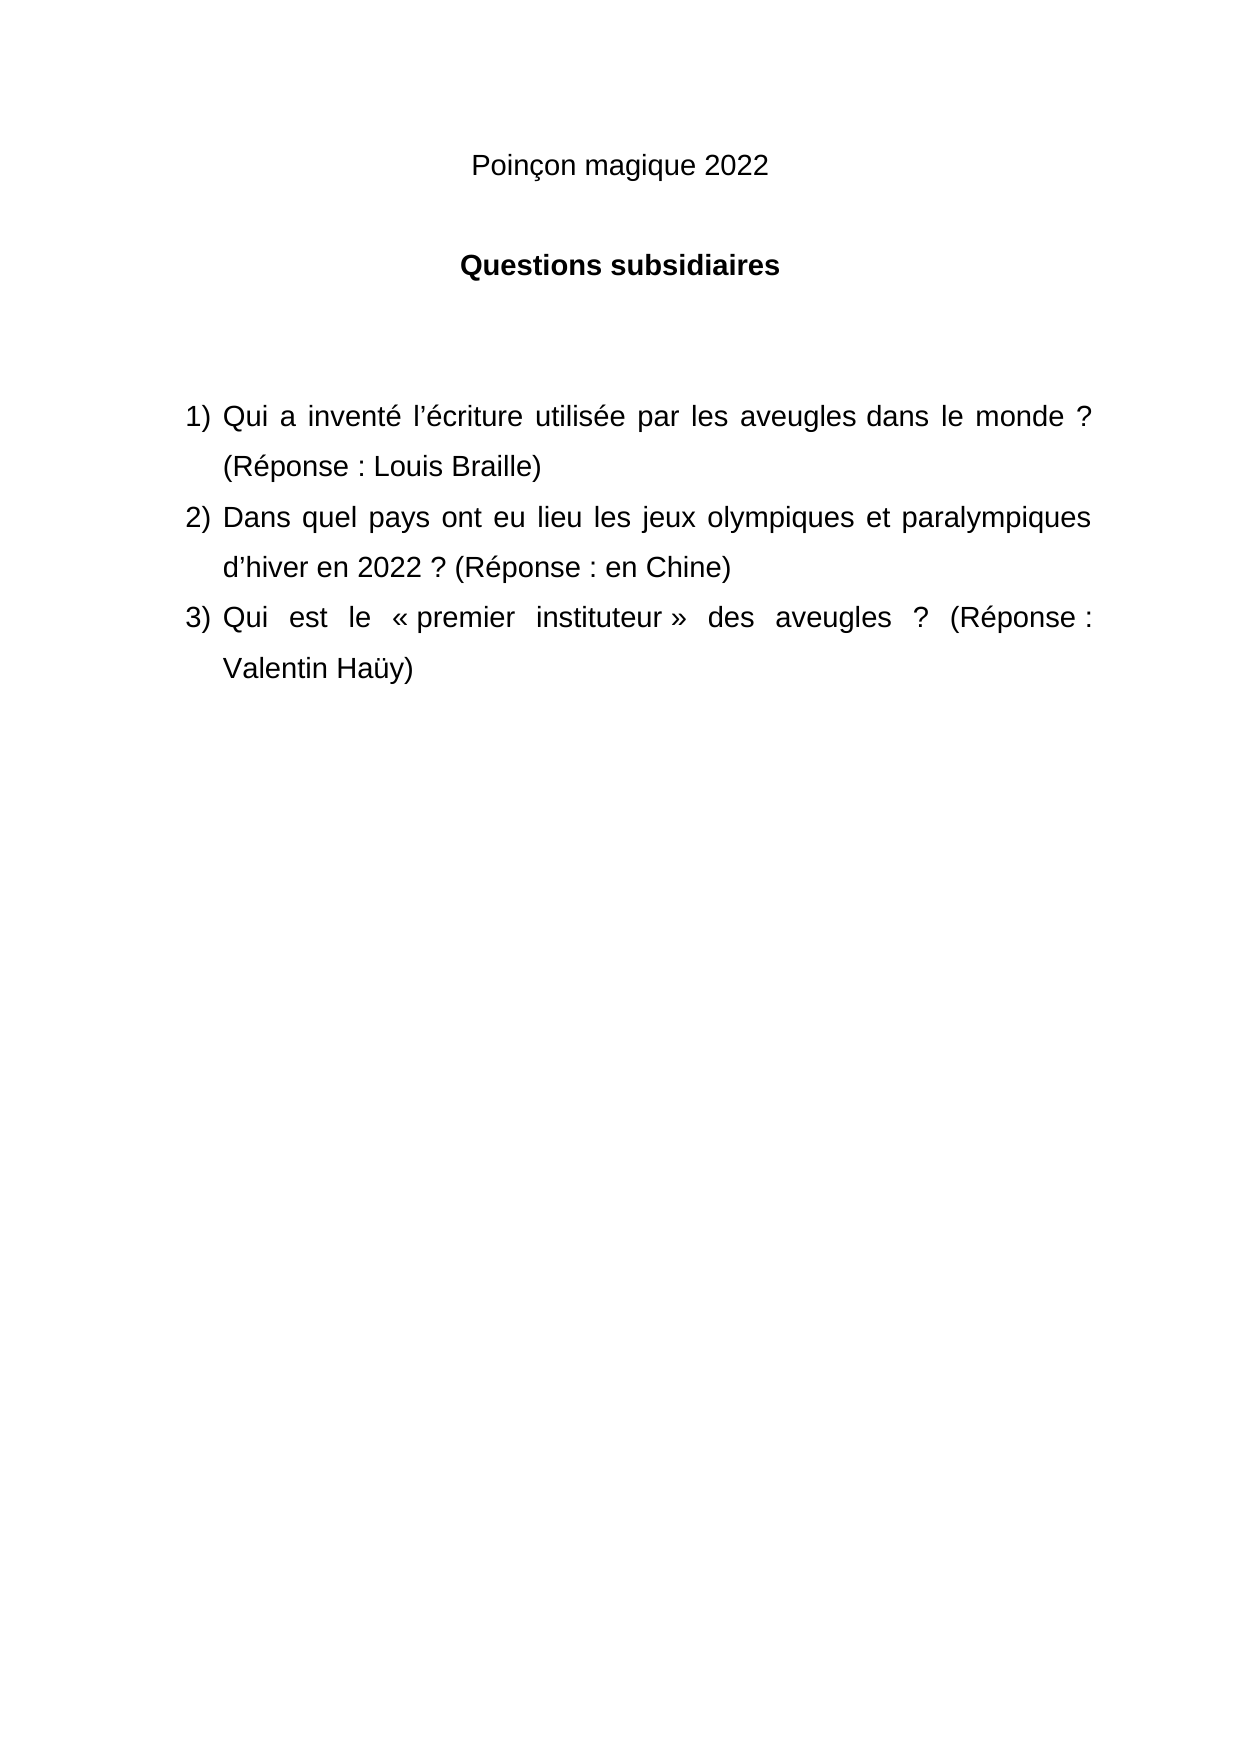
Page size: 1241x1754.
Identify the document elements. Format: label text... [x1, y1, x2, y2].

list Qui a inventé l’écriture utilisée par les aveugles dans le monde ? (Réponse : Louis Braille) [185, 399, 1093, 483]
list Dans quel pays ont eu lieu les jeux olympiques et paralympiques d’hiver en 2022 ? (Réponse : en Chine) [185, 500, 1093, 584]
list Qui est le « premier instituteur » des aveugles ? (Réponse : Valentin Haüy) [185, 600, 1093, 684]
text Questions subsidiaires [148, 248, 1093, 282]
text Poinçon magique 2022 [148, 148, 1093, 181]
